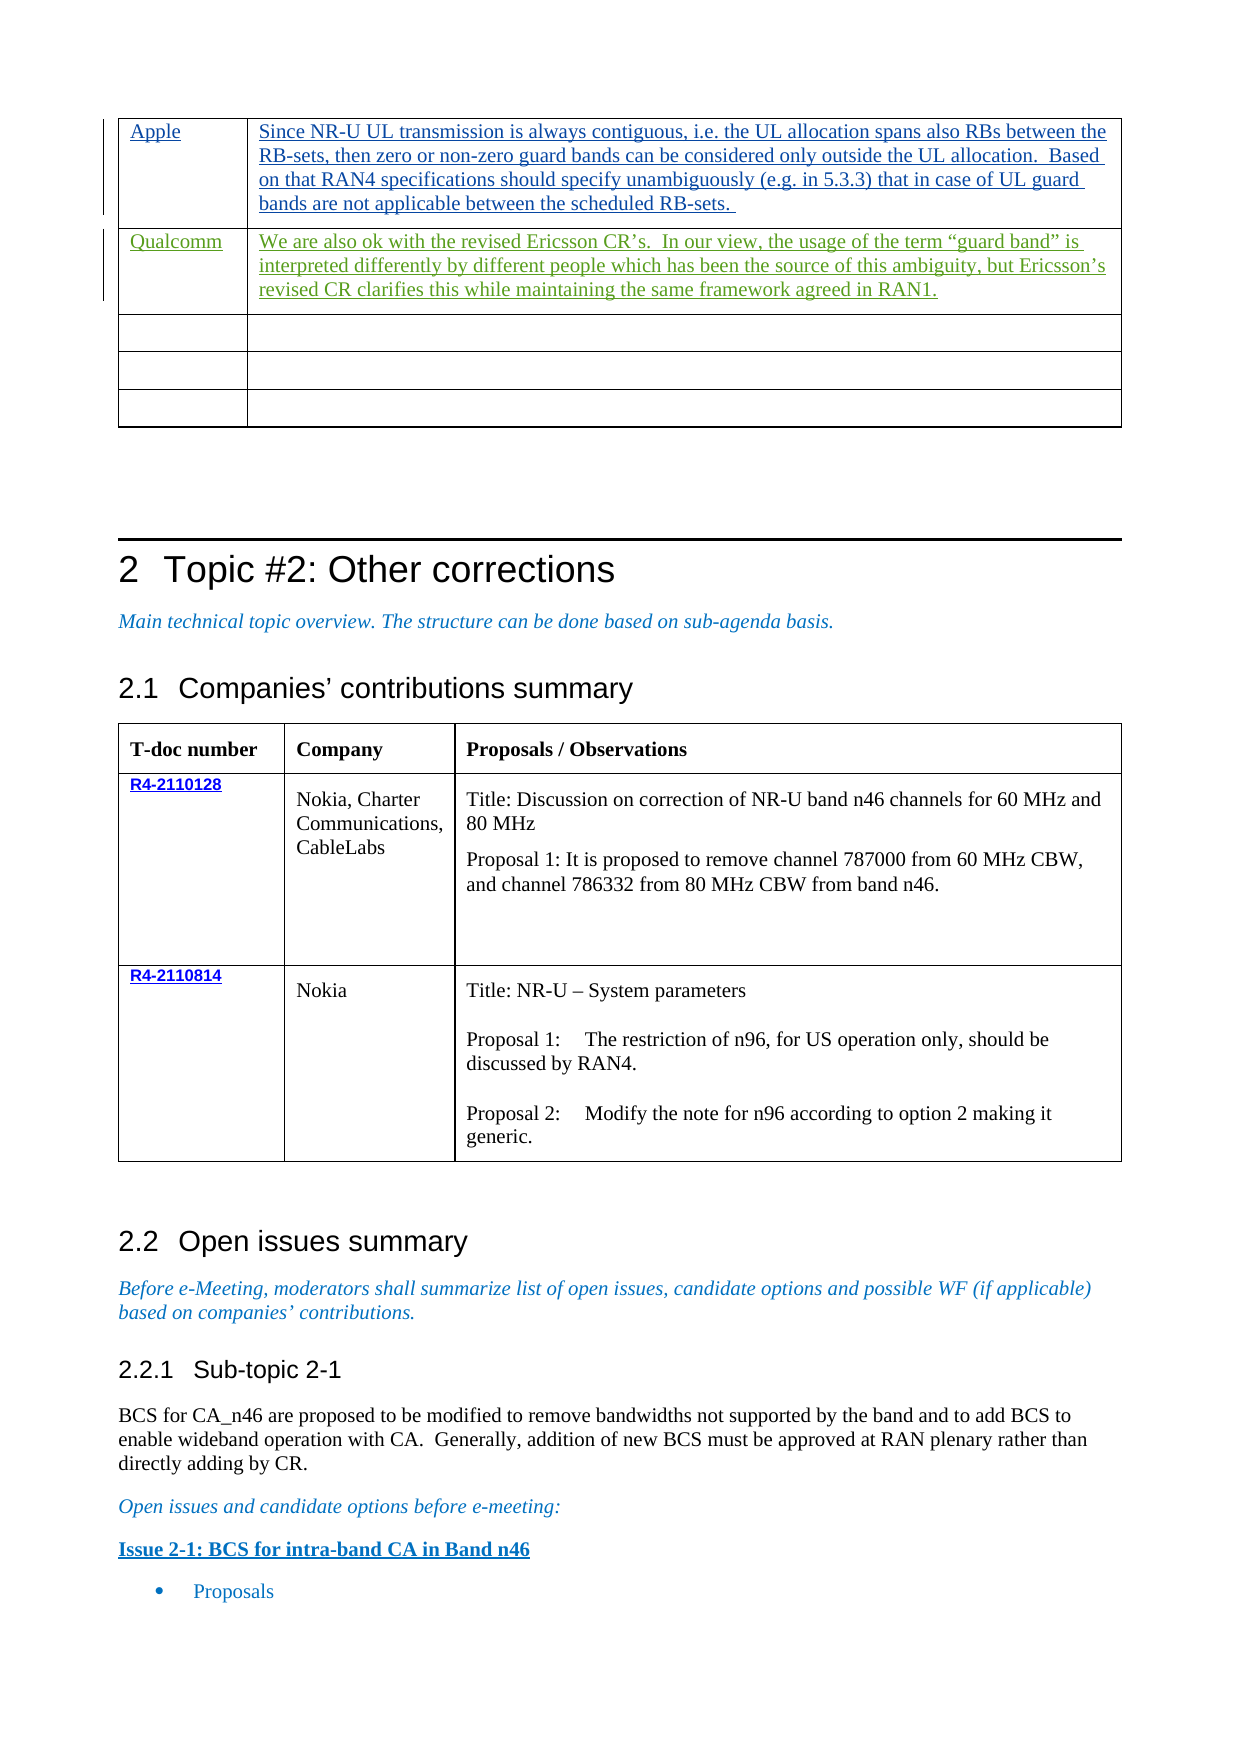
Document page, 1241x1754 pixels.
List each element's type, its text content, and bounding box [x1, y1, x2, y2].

list Proposals [156, 1579, 1122, 1603]
text Before e-Meeting, moderators shall summarize list of open issues, candidate options and possible WF (if applicable) based on companies’ contributions. [118, 1276, 1122, 1324]
table_cell [248, 229, 1121, 313]
text Issue 2-1: BCS for intra-band CA in Band n46 [118, 1537, 1122, 1561]
subtitle Sub-topic 2-1 [118, 1355, 1122, 1384]
table_header Proposals / Observations [456, 724, 1121, 773]
subtitle Topic #2: Other corrections [118, 541, 1122, 591]
table_cell [248, 119, 1121, 228]
table_cell Title: NR-U – System parameters Proposal 1: The restriction of n96, for US operation only, should be discussed by RAN4. Proposal 2: Modify the note for n96 according to option 2 making it generic. [456, 966, 1121, 1161]
table_cell Nokia [285, 966, 454, 1161]
subtitle Companies’ contributions summary [118, 671, 1122, 704]
table_header Company [285, 724, 454, 773]
table_cell [119, 315, 247, 351]
text Open issues and candidate options before e-meeting: [118, 1494, 1122, 1518]
text Main technical topic overview. The structure can be done based on sub-agenda basis. [118, 609, 1122, 633]
table_cell [248, 315, 1121, 351]
table_cell R4-2110814 [119, 966, 284, 1161]
table_cell Title: Discussion on correction of NR-U band n46 channels for 60 MHz and 80 MHz Proposal 1: It is proposed to remove channel 787000 from 60 MHz CBW, and channel 786332 from 80 MHz CBW from band n46. [456, 774, 1121, 965]
table_cell [119, 352, 247, 389]
table_header T-doc number [119, 724, 284, 773]
table_cell [119, 229, 247, 313]
table_cell R4-2110128 [119, 774, 284, 965]
text BCS for CA_n46 are proposed to be modified to remove bandwidths not supported by the band and to add BCS to enable wideband operation with CA. Generally, addition of new BCS must be approved at RAN plenary rather than directly adding by CR. [118, 1403, 1122, 1475]
subtitle Open issues summary [118, 1224, 1122, 1257]
table_cell [119, 119, 247, 228]
table_cell [248, 352, 1121, 389]
table_cell Nokia, Charter Communications, CableLabs [285, 774, 454, 965]
table_cell [248, 390, 1121, 426]
table_cell [119, 390, 247, 426]
